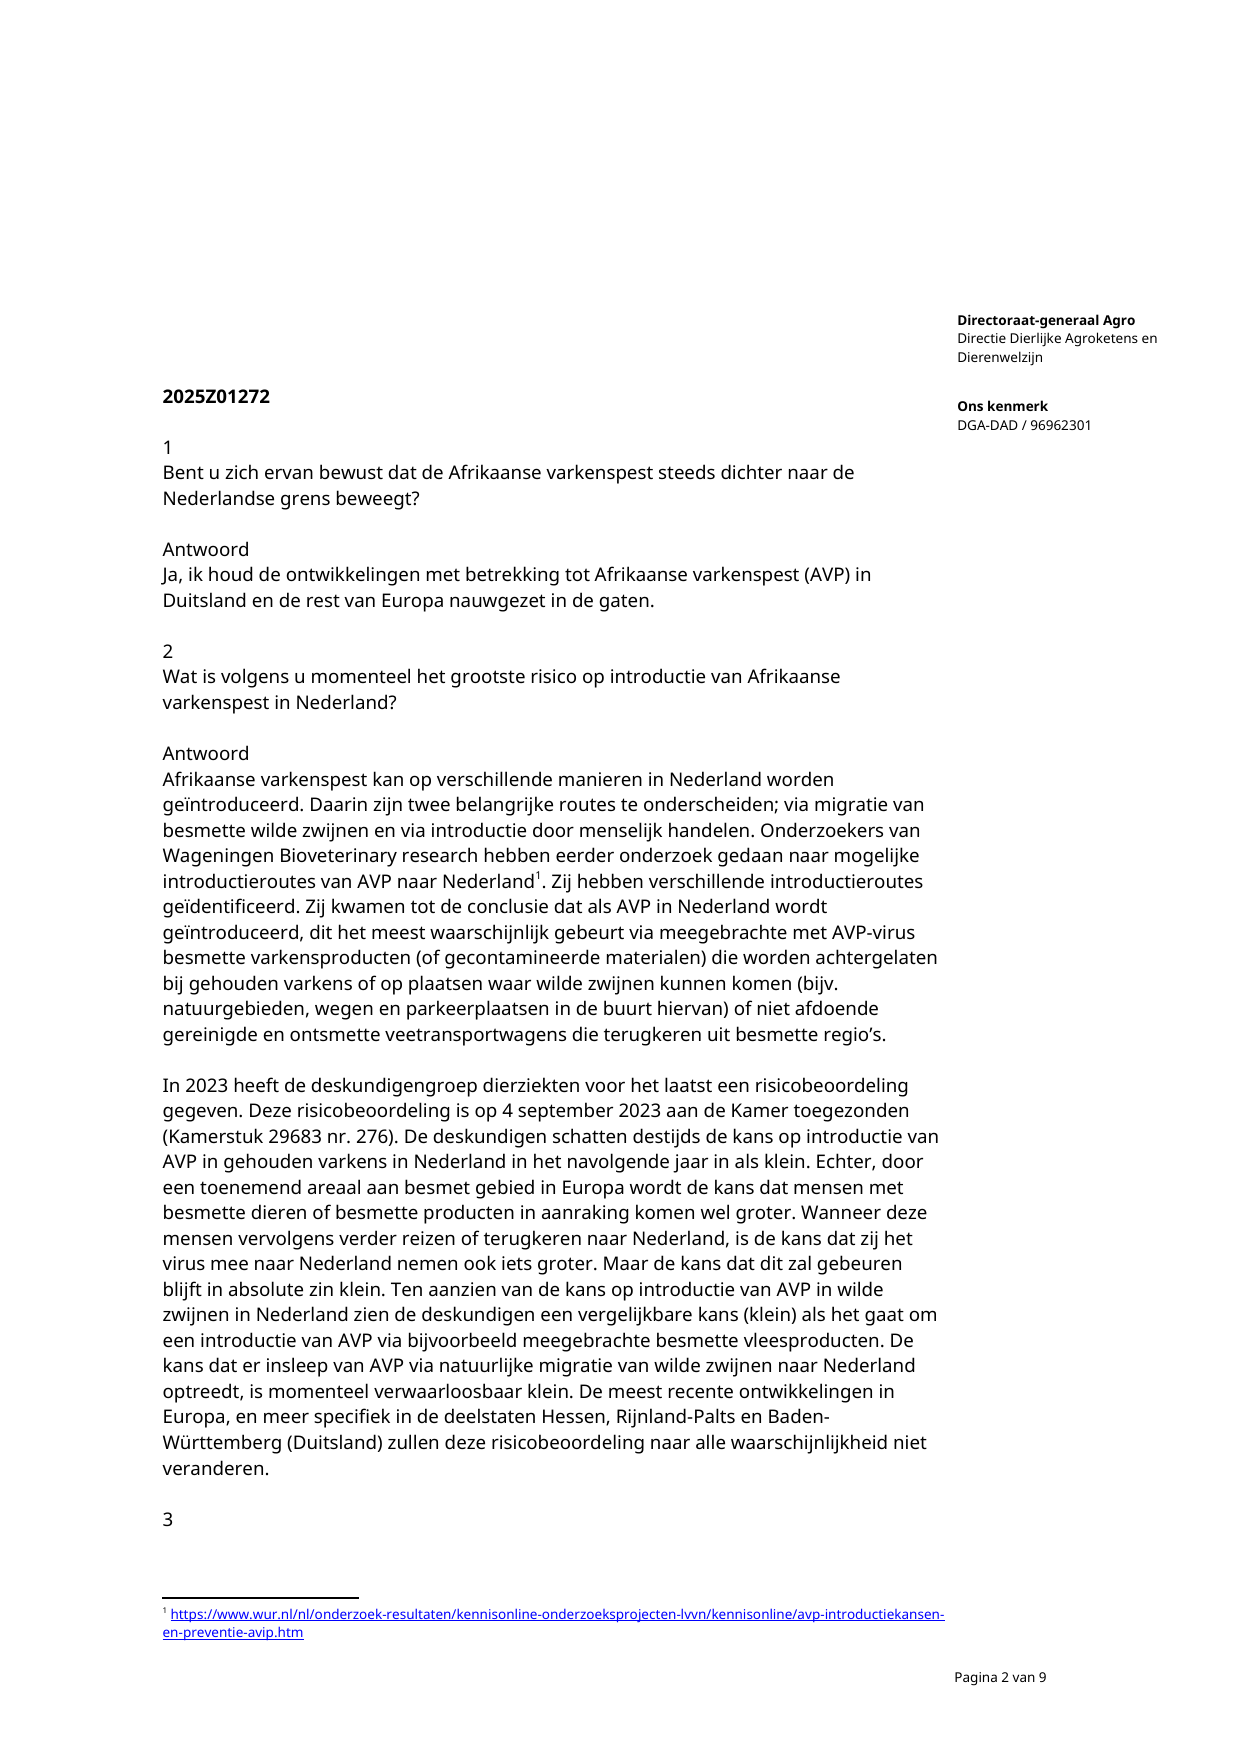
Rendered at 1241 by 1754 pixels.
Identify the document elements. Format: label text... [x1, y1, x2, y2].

text Bent u zich ervan bewust dat de Afrikaanse varkenspest steeds dichter naar de Nederlandse grens beweegt? [162, 459, 947, 511]
text 1 [162, 434, 947, 459]
text 2025Z01272 [162, 383, 947, 408]
text Wat is volgens u momenteel het grootste risico op introductie van Afrikaanse varkenspest in Nederland? [162, 664, 947, 715]
text Afrikaanse varkenspest kan op verschillende manieren in Nederland worden geïntroduceerd. Daarin zijn twee belangrijke routes te onderscheiden; via migratie van besmette wilde zwijnen en via introductie door menselijk handelen. Onderzoekers van Wageningen Bioveterinary research hebben eerder onderzoek gedaan naar mogelijke introductieroutes van AVP naar Nederland. Zij hebben verschillende introductieroutes geïdentificeerd. Zij kwamen tot de conclusie dat als AVP in Nederland wordt geïntroduceerd, dit het meest waarschijnlijk gebeurt via meegebrachte met AVP-virus besmette varkensproducten (of gecontamineerde materialen) die worden achtergelaten bij gehouden varkens of op plaatsen waar wilde zwijnen kunnen komen (bijv. natuurgebieden, wegen en parkeerplaatsen in de buurt hiervan) of niet afdoende gereinigde en ontsmette veetransportwagens die terugkeren uit besmette regio’s. [162, 766, 947, 1047]
text Antwoord [162, 536, 947, 562]
text 3 [162, 1506, 947, 1531]
text Antwoord [162, 740, 947, 766]
text In 2023 heeft de deskundigengroep dierziekten voor het laatst een risicobeoordeling gegeven. Deze risicobeoordeling is op 4 september 2023 aan de Kamer toegezonden (Kamerstuk 29683 nr. 276). De deskundigen schatten destijds de kans op introductie van AVP in gehouden varkens in Nederland in het navolgende jaar in als klein. Echter, door een toenemend areaal aan besmet gebied in Europa wordt de kans dat mensen met besmette dieren of besmette producten in aanraking komen wel groter. Wanneer deze mensen vervolgens verder reizen of terugkeren naar Nederland, is de kans dat zij het virus mee naar Nederland nemen ook iets groter. Maar de kans dat dit zal gebeuren blijft in absolute zin klein. Ten aanzien van de kans op introductie van AVP in wilde zwijnen in Nederland zien de deskundigen een vergelijkbare kans (klein) als het gaat om een introductie van AVP via bijvoorbeeld meegebrachte besmette vleesproducten. De kans dat er insleep van AVP via natuurlijke migratie van wilde zwijnen naar Nederland optreedt, is momenteel verwaarloosbaar klein. De meest recente ontwikkelingen in Europa, en meer specifiek in de deelstaten Hessen, Rijnland-Palts en Baden-Württemberg (Duitsland) zullen deze risicobeoordeling naar alle waarschijnlijkheid niet veranderen. [162, 1072, 947, 1480]
text Ja, ik houd de ontwikkelingen met betrekking tot Afrikaanse varkenspest (AVP) in Duitsland en de rest van Europa nauwgezet in de gaten. [162, 562, 947, 613]
text 2 [162, 638, 947, 664]
